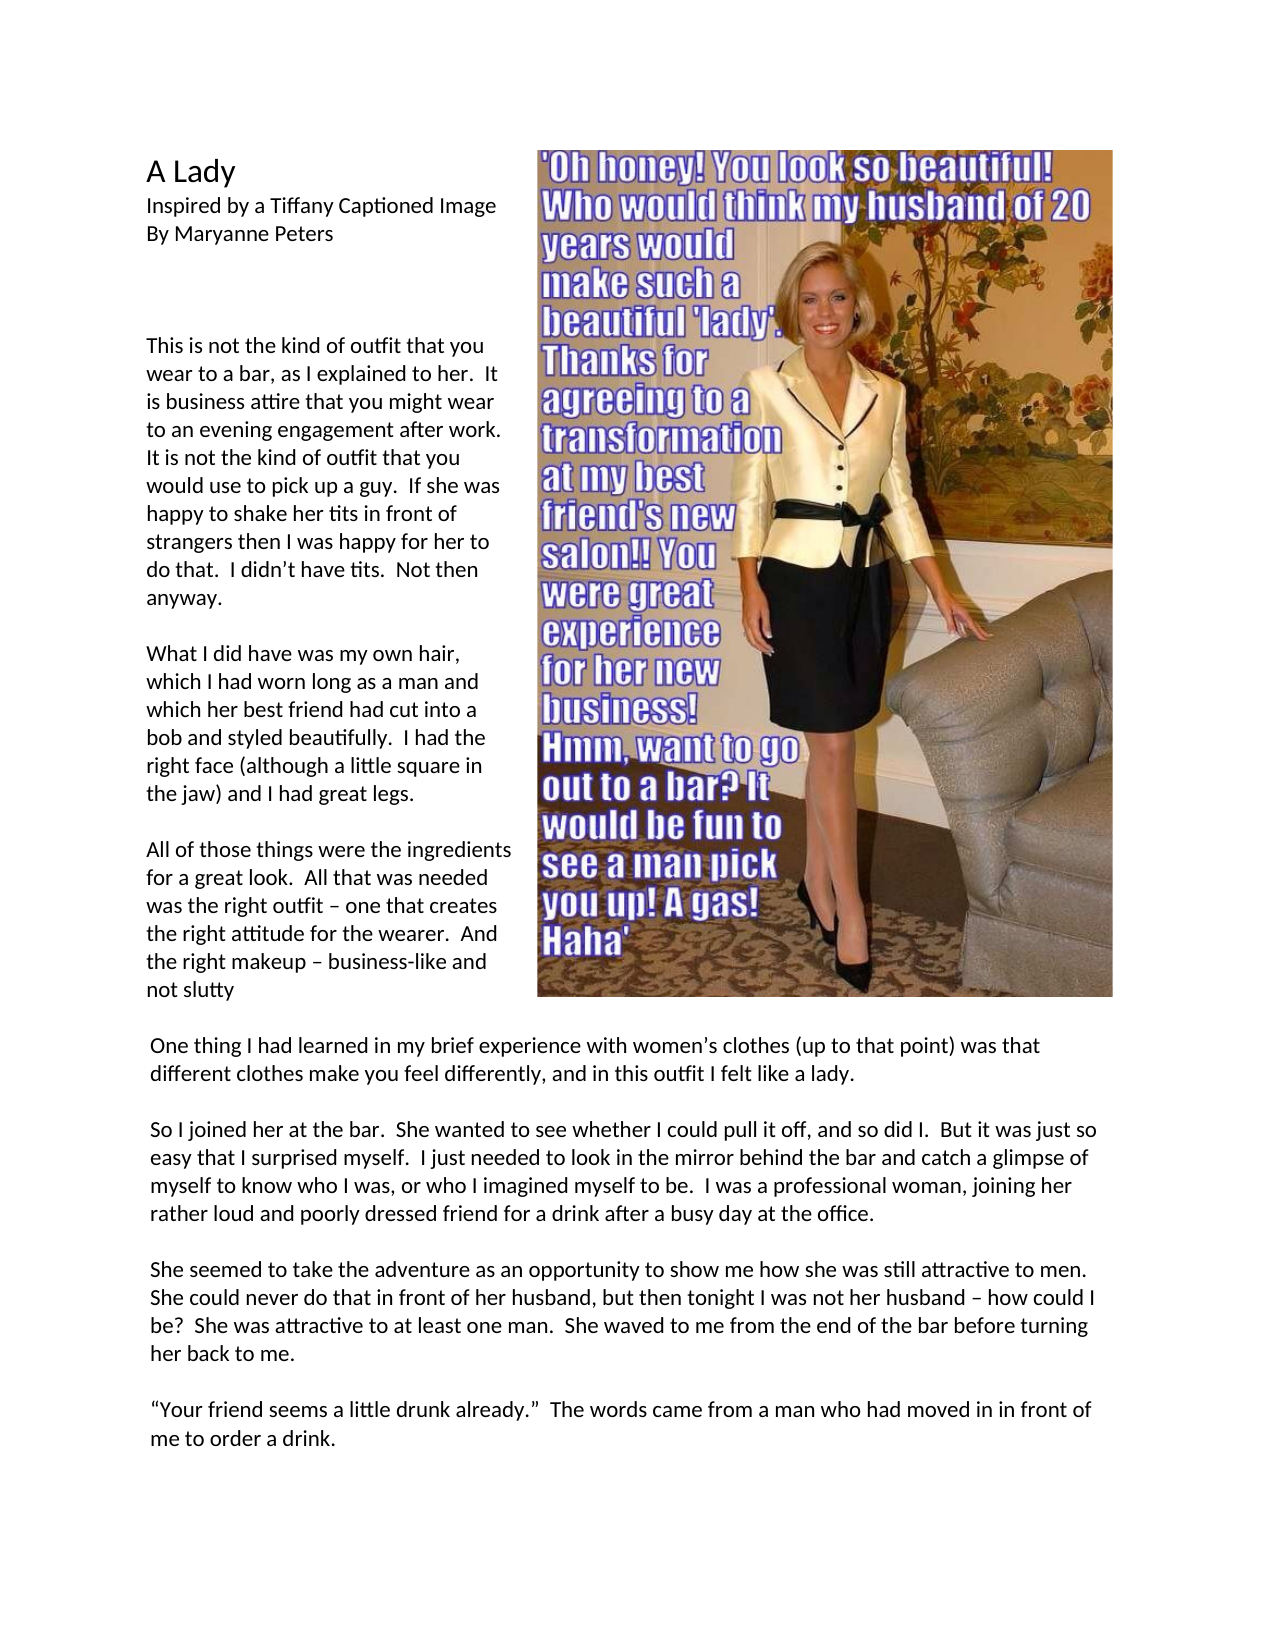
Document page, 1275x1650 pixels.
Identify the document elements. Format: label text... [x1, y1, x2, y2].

table_header [526, 150, 1124, 1003]
text So I joined her at the bar. She wanted to see whether I could pull it off, and so did I. But it was just so easy that I surprised myself. I just needed to look in the mirror behind the bar and catch a glimpse of myself to know who I was, or who I imagined myself to be. I was a professional woman, joining her rather loud and poorly dressed friend for a drink after a busy day at the office. [150, 1115, 1125, 1227]
text She seemed to take the adventure as an opportunity to show me how she was still attractive to men. She could never do that in front of her husband, but then tonight I was not her husband – how could I be? She was attractive to at least one man. She waved to me from the end of the bar before turning her back to me. [150, 1256, 1125, 1368]
text One thing I had learned in my brief experience with women’s clothes (up to that point) was that different clothes make you feel differently, and in this outfit I felt like a lady. [150, 1031, 1125, 1087]
table_header A Lady Inspired by a Tiffany Captioned Image By Maryanne Peters This is not the kind of outfit that you wear to a bar, as I explained to her. It is business attire that you might wear to an evening engagement after work. It is not the kind of outfit that you would use to pick up a guy. If she was happy to shake her tits in front of strangers then I was happy for her to do that. I didn’t have tits. Not then anyway. What I did have was my own hair, which I had worn long as a man and which her best friend had cut into a bob and styled beautifully. I had the right face (although a little square in the jaw) and I had great legs. All of those things were the ingredients for a great look. All that was needed was the right outfit – one that creates the right attitude for the wearer. And the right makeup – business-like and not slutty [135, 150, 526, 1003]
picture [537, 150, 1113, 997]
text “Your friend seems a little drunk already.” The words came from a man who had moved in in front of me to order a drink. [150, 1396, 1125, 1452]
